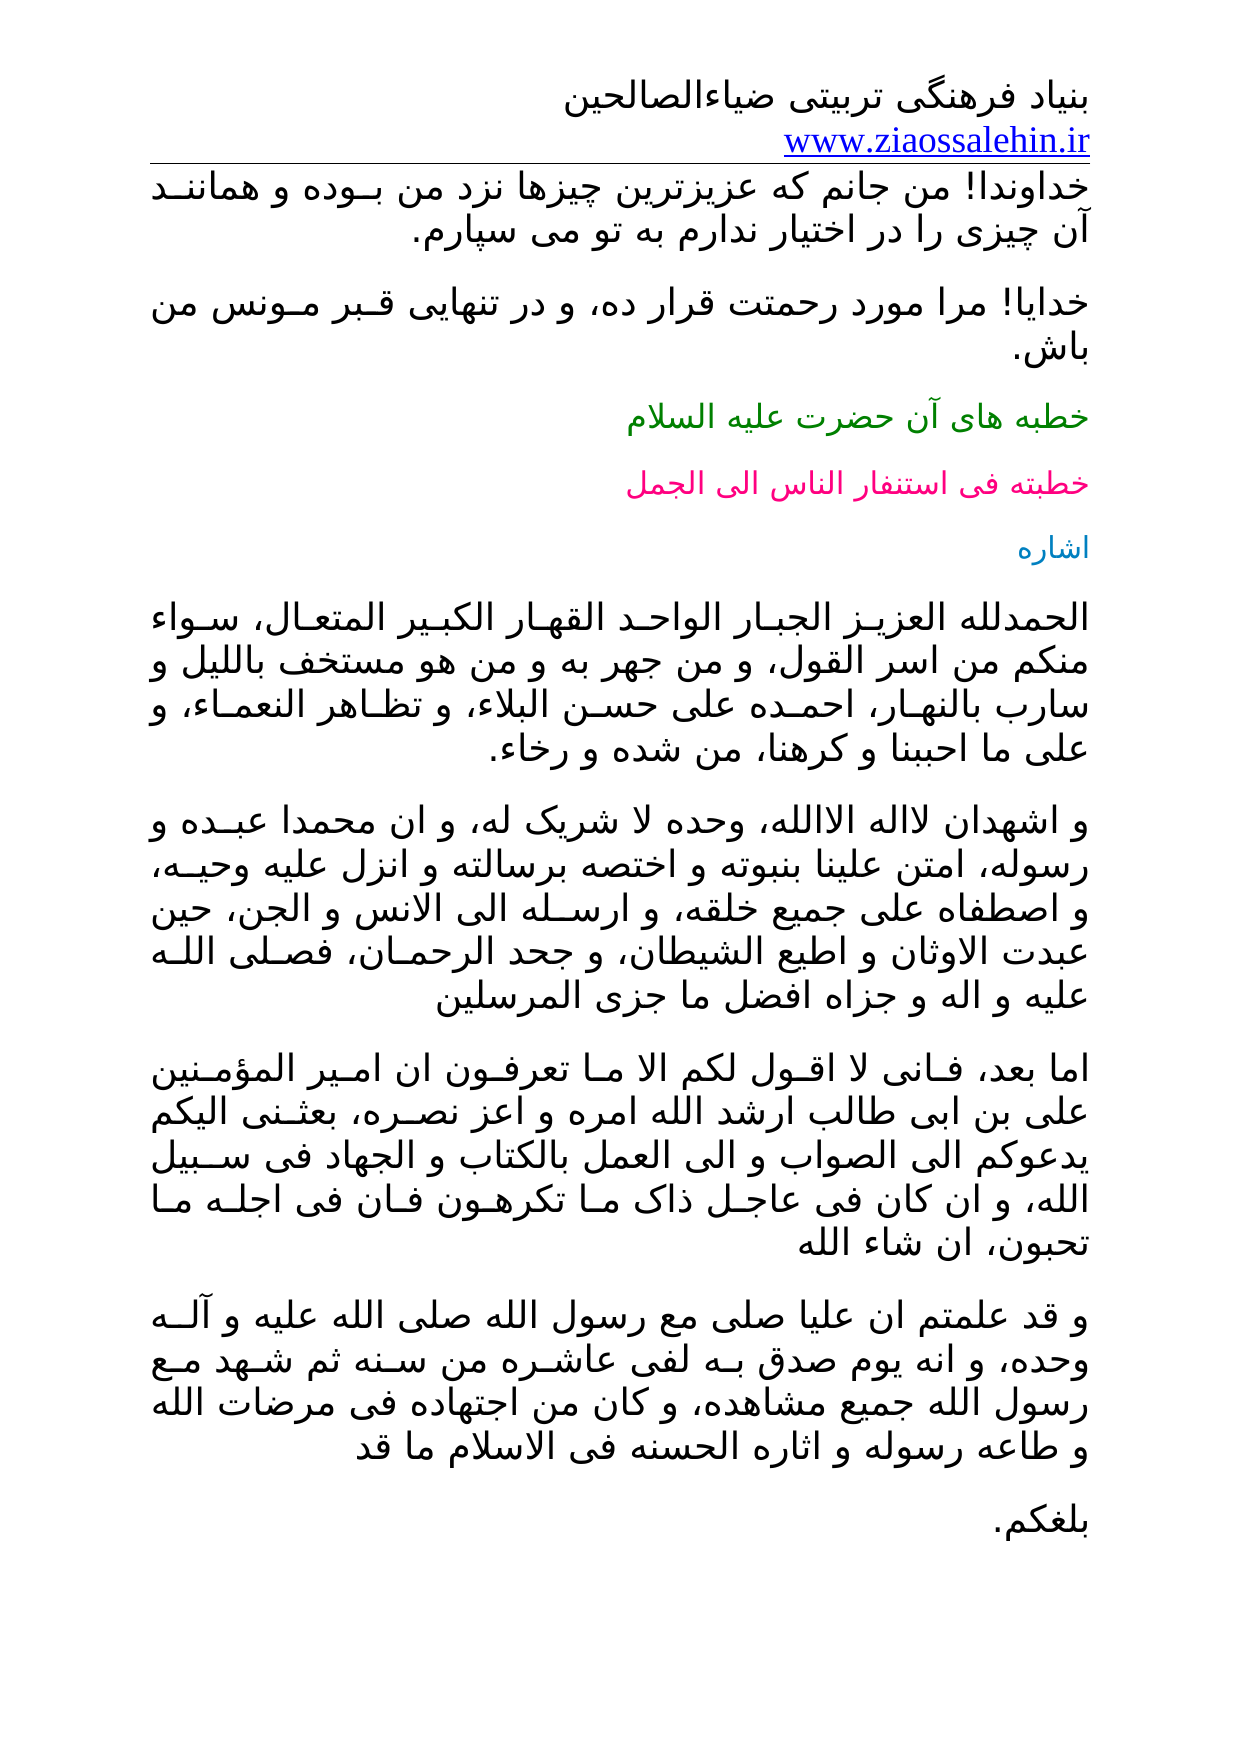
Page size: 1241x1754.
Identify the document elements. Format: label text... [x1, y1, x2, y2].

text الحمدلله العزیز الجبار الواحد القهار الکبیر المتعال، سواء منکم من اسر القول، و من جهر به و من هو مستخف باللیل و سارب بالنهار، احمده علی حسن البلاء، و تظاهر النعماء، و علی ما احببنا و کرهنا، من شده و رخاء. [150, 595, 1090, 770]
text و اشهدان لااله الاالله، وحده لا شریک له، و ان محمدا عبده و رسوله، امتن علینا بنبوته و اختصه برسالته و انزل علیه وحیه، و اصطفاه علی جمیع خلقه، و ارسله الی الانس و الجن، حین عبدت الاوثان و اطیع الشیطان، و جحد الرحمان، فصلی الله علیه و اله و جزاه افضل ما جزی المرسلین [150, 799, 1090, 1017]
text خدایا! مرا مورد رحمتت قرار ده، و در تنهایی قبر مونس من باش. [150, 281, 1090, 368]
text و قد علمتم ان علیا صلی مع رسول الله صلی الله علیه و آله وحده، و انه یوم صدق به لفی عاشره من سنه ثم شهد مع رسول الله جمیع مشاهده، و کان من اجتهاده فی مرضات الله و طاعه رسوله و اثاره الحسنه فی الاسلام ما قد [150, 1294, 1090, 1468]
subtitle اشاره [150, 531, 1090, 566]
subtitle خطبه های آن حضرت علیه السلام [150, 397, 1090, 436]
text اما بعد، فانی لا اقول لکم الا ما تعرفون ان امیر المؤمنین علی بن ابی طالب ارشد الله امره و اعز نصره، بعثنی الیکم یدعوکم الی الصواب و الی العمل بالکتاب و الجهاد فی سبیل الله، و ان کان فی عاجل ذاک ما تکرهون فان فی اجله ما تحبون، ان شاء الله [150, 1046, 1090, 1264]
subtitle خطبته فی استنفار الناس الی الجمل [150, 465, 1090, 502]
text بلغکم. [150, 1497, 1090, 1541]
text خداوندا! من جانم که عزیزترین چیزها نزد من بوده و همانند آن چیزی را در اختیار ندارم به تو می سپارم. [150, 164, 1090, 252]
